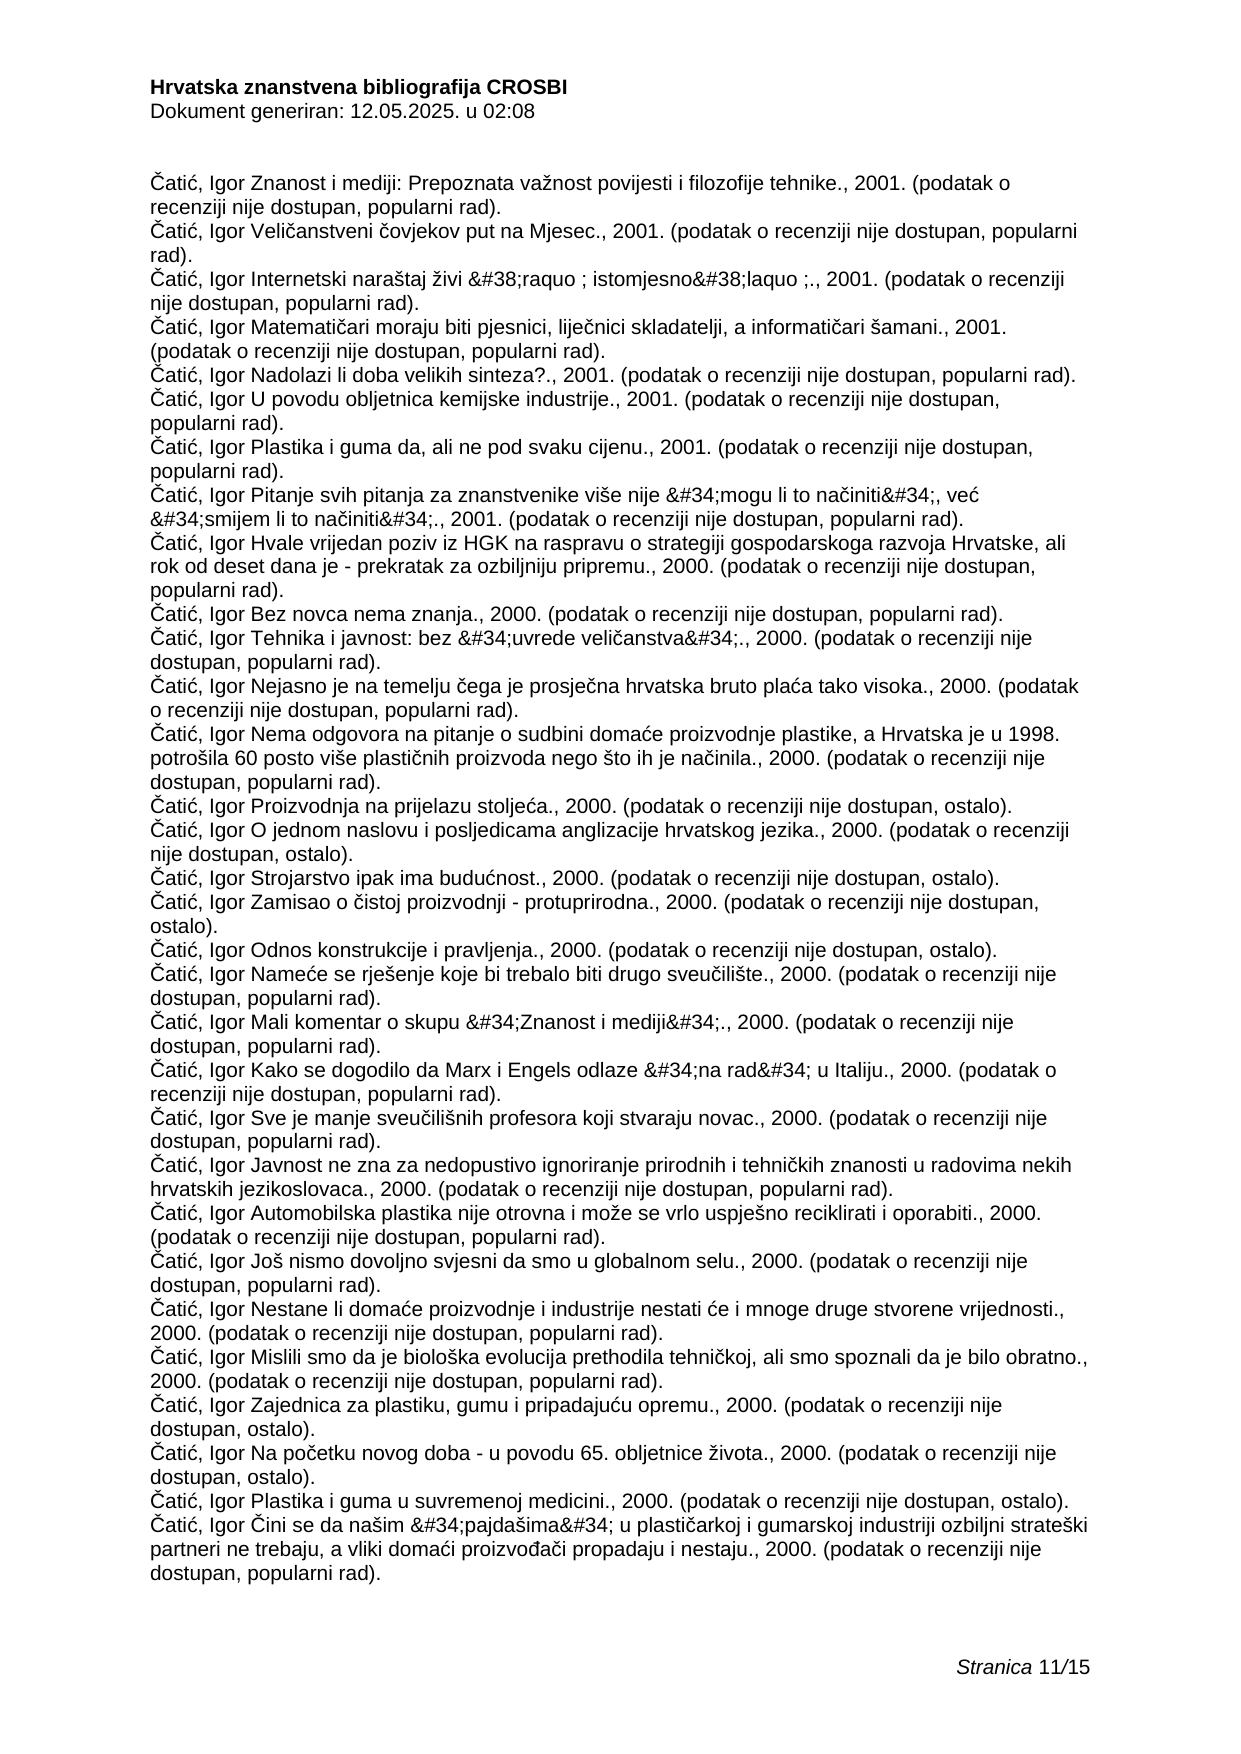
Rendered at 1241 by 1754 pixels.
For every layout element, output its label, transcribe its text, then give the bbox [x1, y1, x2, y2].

text Čatić, Igor [150, 363, 1090, 387]
text Čatić, Igor [150, 1009, 1090, 1057]
text Čatić, Igor [150, 1297, 1090, 1345]
text Čatić, Igor [150, 818, 1090, 866]
text Čatić, Igor [150, 962, 1090, 1009]
text Čatić, Igor [150, 938, 1090, 962]
text Čatić, Igor [150, 626, 1090, 674]
text Čatić, Igor [150, 1393, 1090, 1441]
text Čatić, Igor [150, 1105, 1090, 1153]
text Čatić, Igor [150, 794, 1090, 818]
text Čatić, Igor [150, 267, 1090, 315]
text Čatić, Igor [150, 1489, 1090, 1513]
text Čatić, Igor [150, 434, 1090, 482]
text Čatić, Igor [150, 602, 1090, 626]
text Čatić, Igor [150, 890, 1090, 938]
text Čatić, Igor [150, 530, 1090, 602]
text Čatić, Igor [150, 722, 1090, 794]
text Čatić, Igor [150, 1057, 1090, 1105]
text Čatić, Igor [150, 219, 1090, 267]
text Čatić, Igor [150, 1441, 1090, 1489]
text Čatić, Igor [150, 482, 1090, 530]
text Čatić, Igor [150, 1345, 1090, 1393]
text Čatić, Igor [150, 315, 1090, 363]
text Čatić, Igor [150, 1153, 1090, 1201]
text Čatić, Igor [150, 1513, 1090, 1584]
text Čatić, Igor [150, 1201, 1090, 1249]
text Čatić, Igor [150, 171, 1090, 219]
text Čatić, Igor [150, 387, 1090, 434]
text Čatić, Igor [150, 1249, 1090, 1297]
text Čatić, Igor [150, 866, 1090, 890]
text Čatić, Igor [150, 674, 1090, 722]
